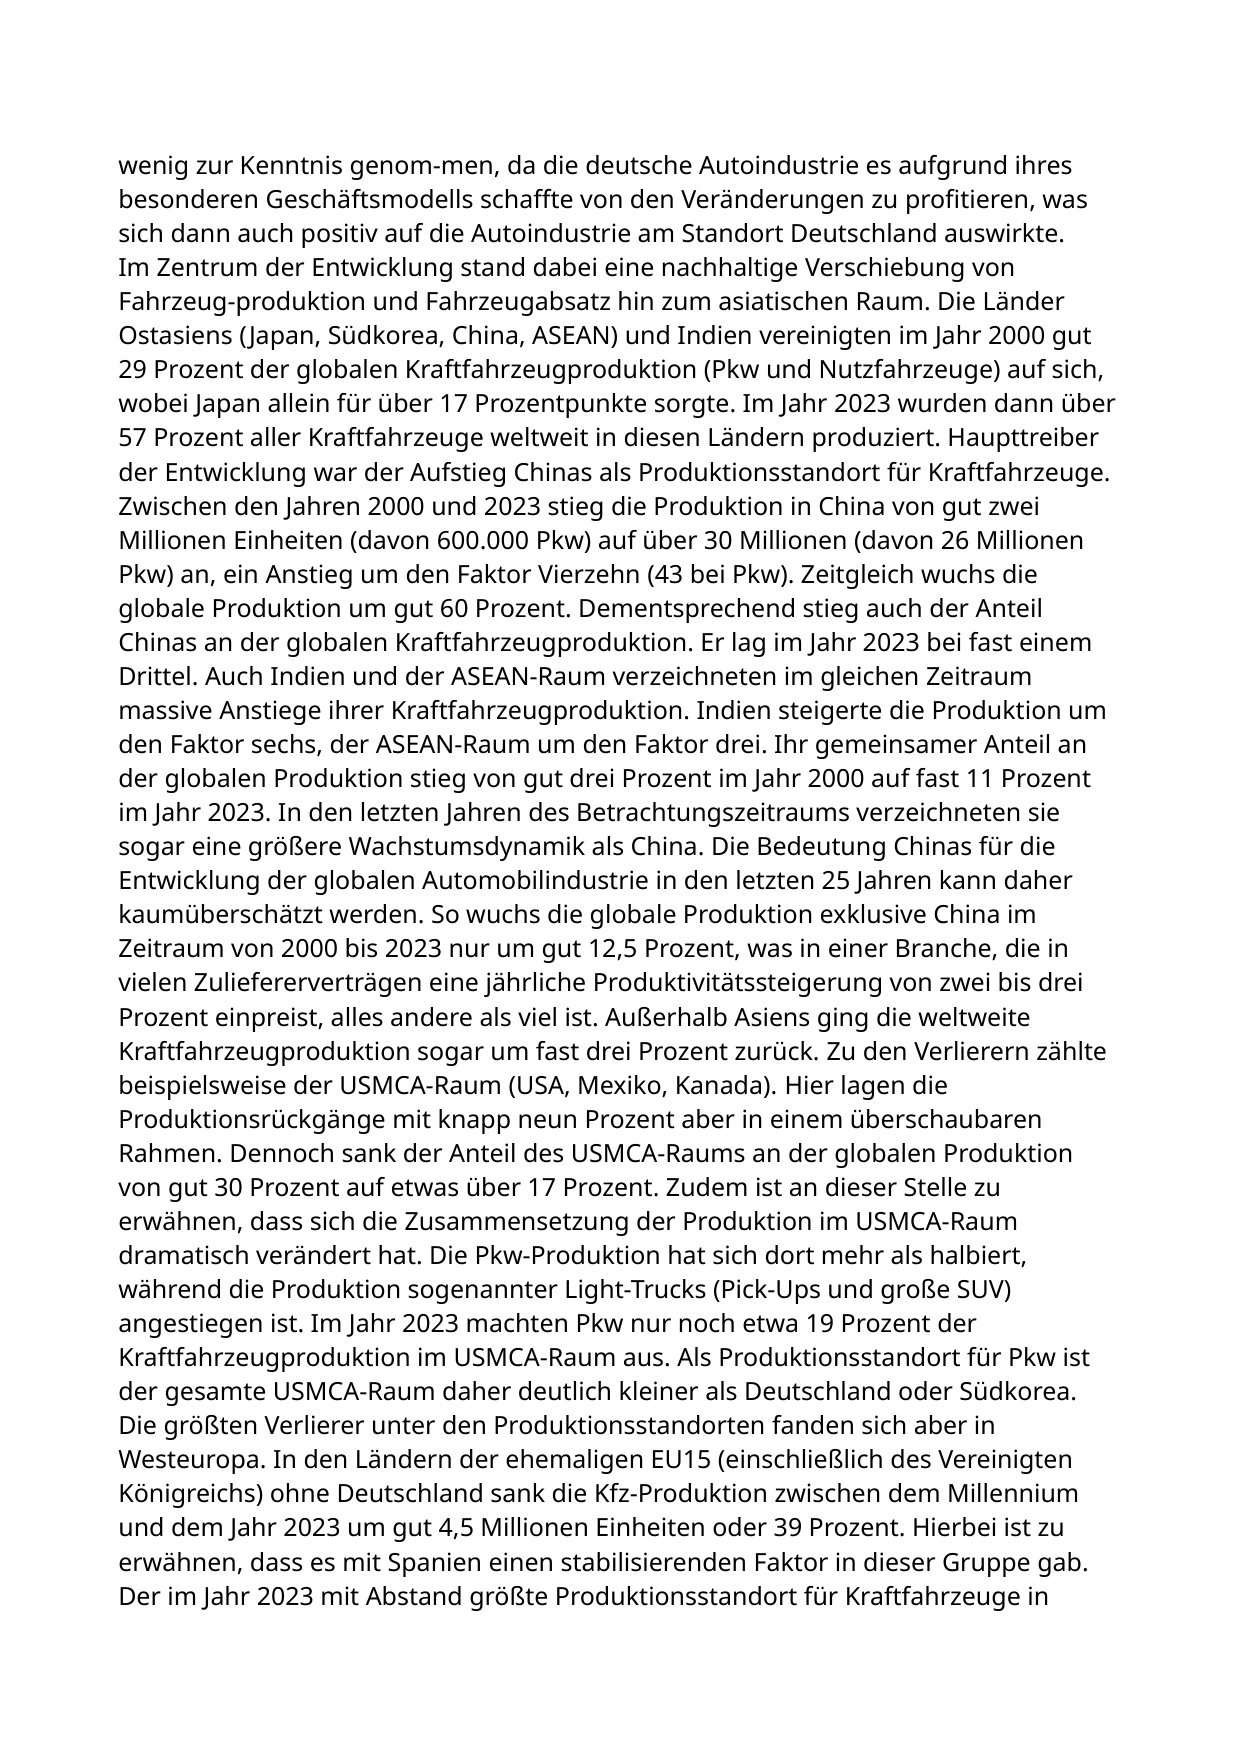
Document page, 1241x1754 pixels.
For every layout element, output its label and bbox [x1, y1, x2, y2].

text [118, 148, 1122, 250]
text [118, 250, 1122, 1612]
